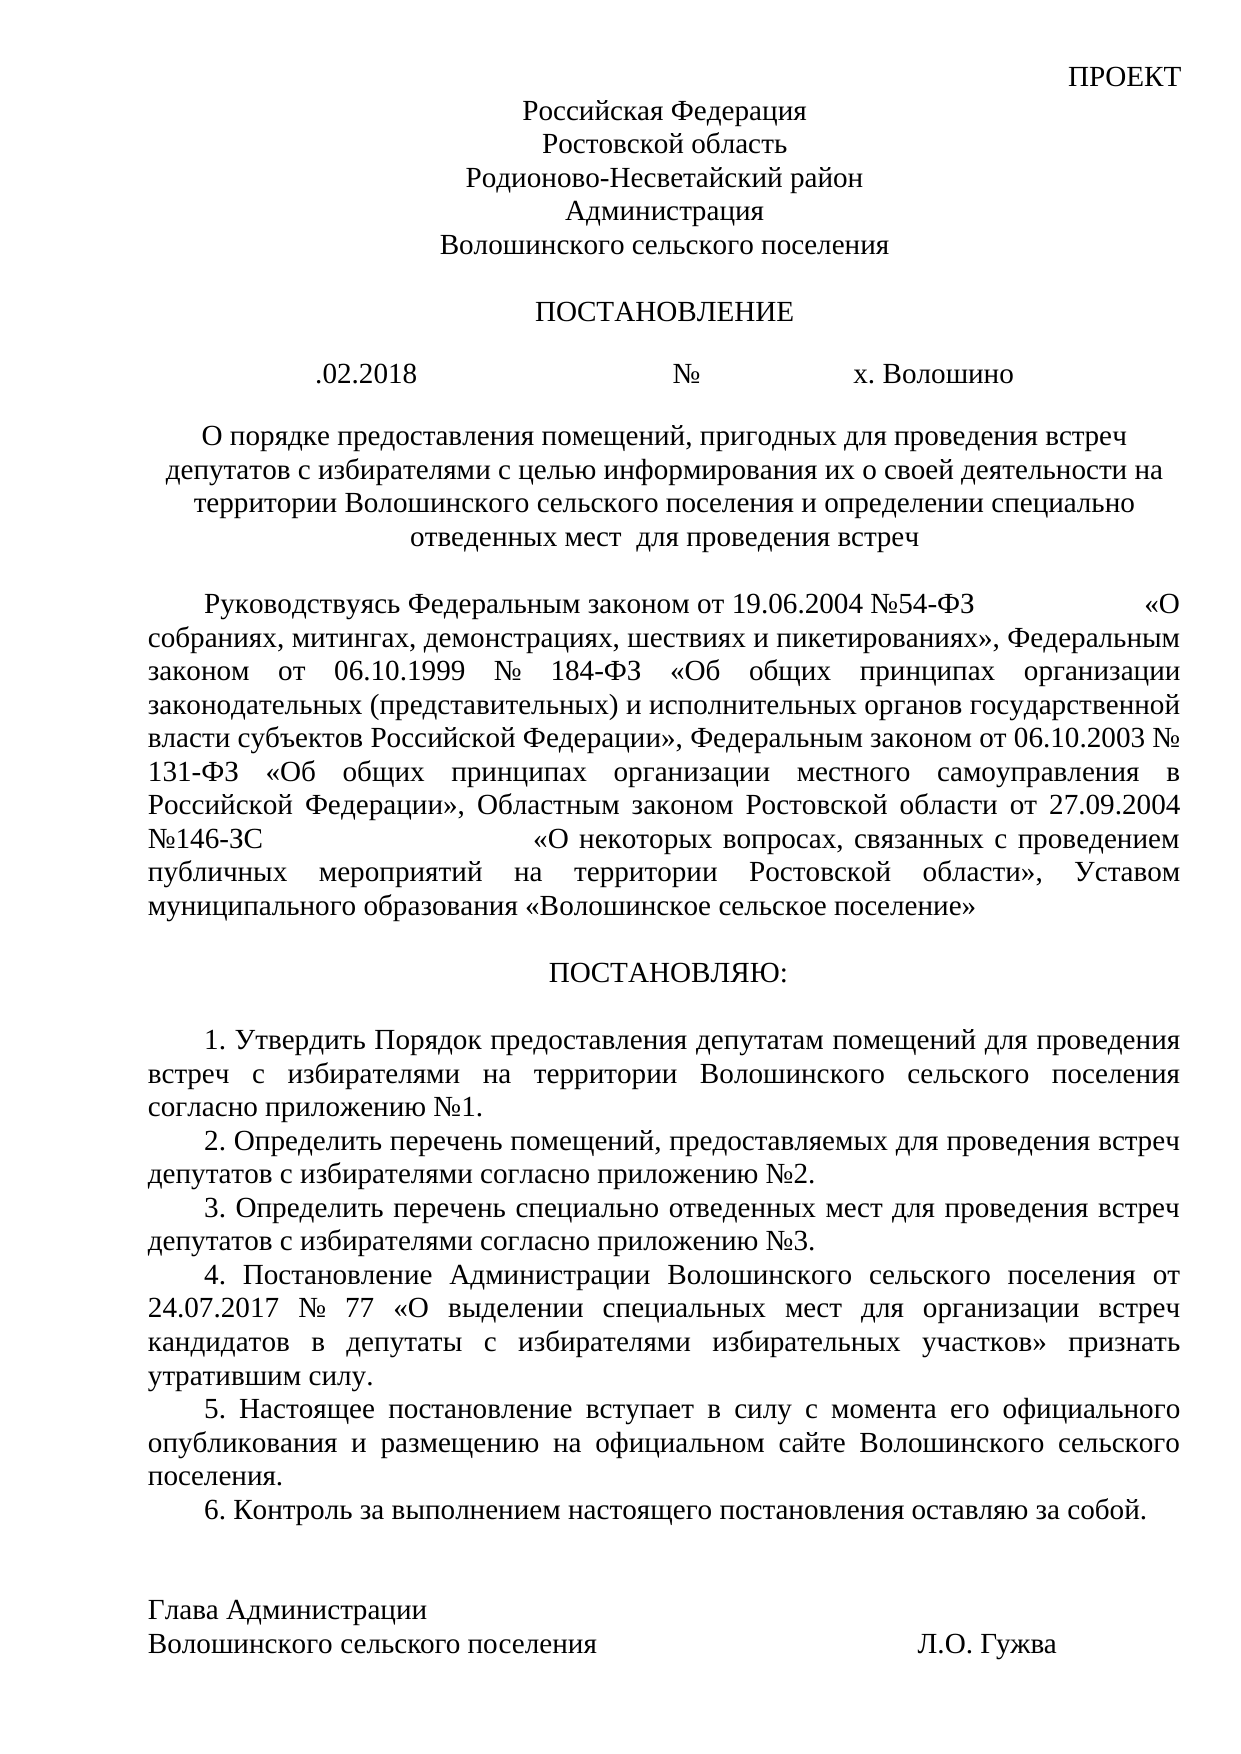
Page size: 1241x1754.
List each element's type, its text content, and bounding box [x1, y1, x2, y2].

text ПРОЕКТ [148, 59, 1181, 93]
text Руководствуясь Федеральным законом от 19.06.2004 №54-ФЗ «О собраниях, митингах, демонстрациях, шествиях и пикетированиях», Федеральным законом от 06.10.1999 № 184-ФЗ «Об общих принципах организации законодательных (представительных) и исполнительных органов государственной власти субъектов Российской Федерации», Федеральным законом от 06.10.2003 № 131-ФЗ «Об общих принципах организации местного самоуправления в Российской Федерации», Областным законом Ростовской области от 27.09.2004 №146-ЗС «О некоторых вопросах, связанных с проведением публичных мероприятий на территории Ростовской области», Уставом муниципального образования «Волошинское сельское поселение» [148, 586, 1181, 922]
text Волошинского сельского поселения [148, 227, 1181, 260]
text 1. Утвердить Порядок предоставления депутатам помещений для проведения встреч с избирателями на территории Волошинского сельского поселения согласно приложению №1. [148, 1022, 1181, 1123]
text 6. Контроль за выполнением настоящего постановления оставляю за собой. [148, 1492, 1181, 1525]
text 3. Определить перечень специально отведенных мест для проведения встреч депутатов с избирателями согласно приложению №3. [148, 1190, 1181, 1257]
text Российская Федерация [148, 93, 1181, 126]
text Администрация [148, 193, 1181, 227]
text Глава Администрации [148, 1592, 1181, 1626]
subtitle ПОСТАНОВЛЕНИЕ [148, 294, 1181, 327]
text .02.2018 № х. Волошино [148, 356, 1181, 390]
text 5. Настоящее постановление вступает в силу с момента его официального опубликования и размещению на официальном сайте Волошинского сельского поселения. [148, 1391, 1181, 1492]
text О порядке предоставления помещений, пригодных для проведения встреч депутатов с избирателями с целью информирования их о своей деятельности на территории Волошинского сельского поселения и определении специально отведенных мест для проведения встреч [148, 418, 1181, 553]
text 2. Определить перечень помещений, предоставляемых для проведения встреч депутатов с избирателями согласно приложению №2. [148, 1123, 1181, 1190]
text 4. Постановление Администрации Волошинского сельского поселения от 24.07.2017 № 77 «О выделении специальных мест для организации встреч кандидатов в депутаты с избирателями избирательных участков» признать утратившим силу. [148, 1257, 1181, 1391]
text Волошинского сельского поселения Л.О. Гужва [148, 1626, 1181, 1659]
text ПОСТАНОВЛЯЮ: [148, 955, 1181, 989]
text Ростовской область [148, 126, 1181, 160]
text Родионово-Несветайский район [148, 160, 1181, 193]
